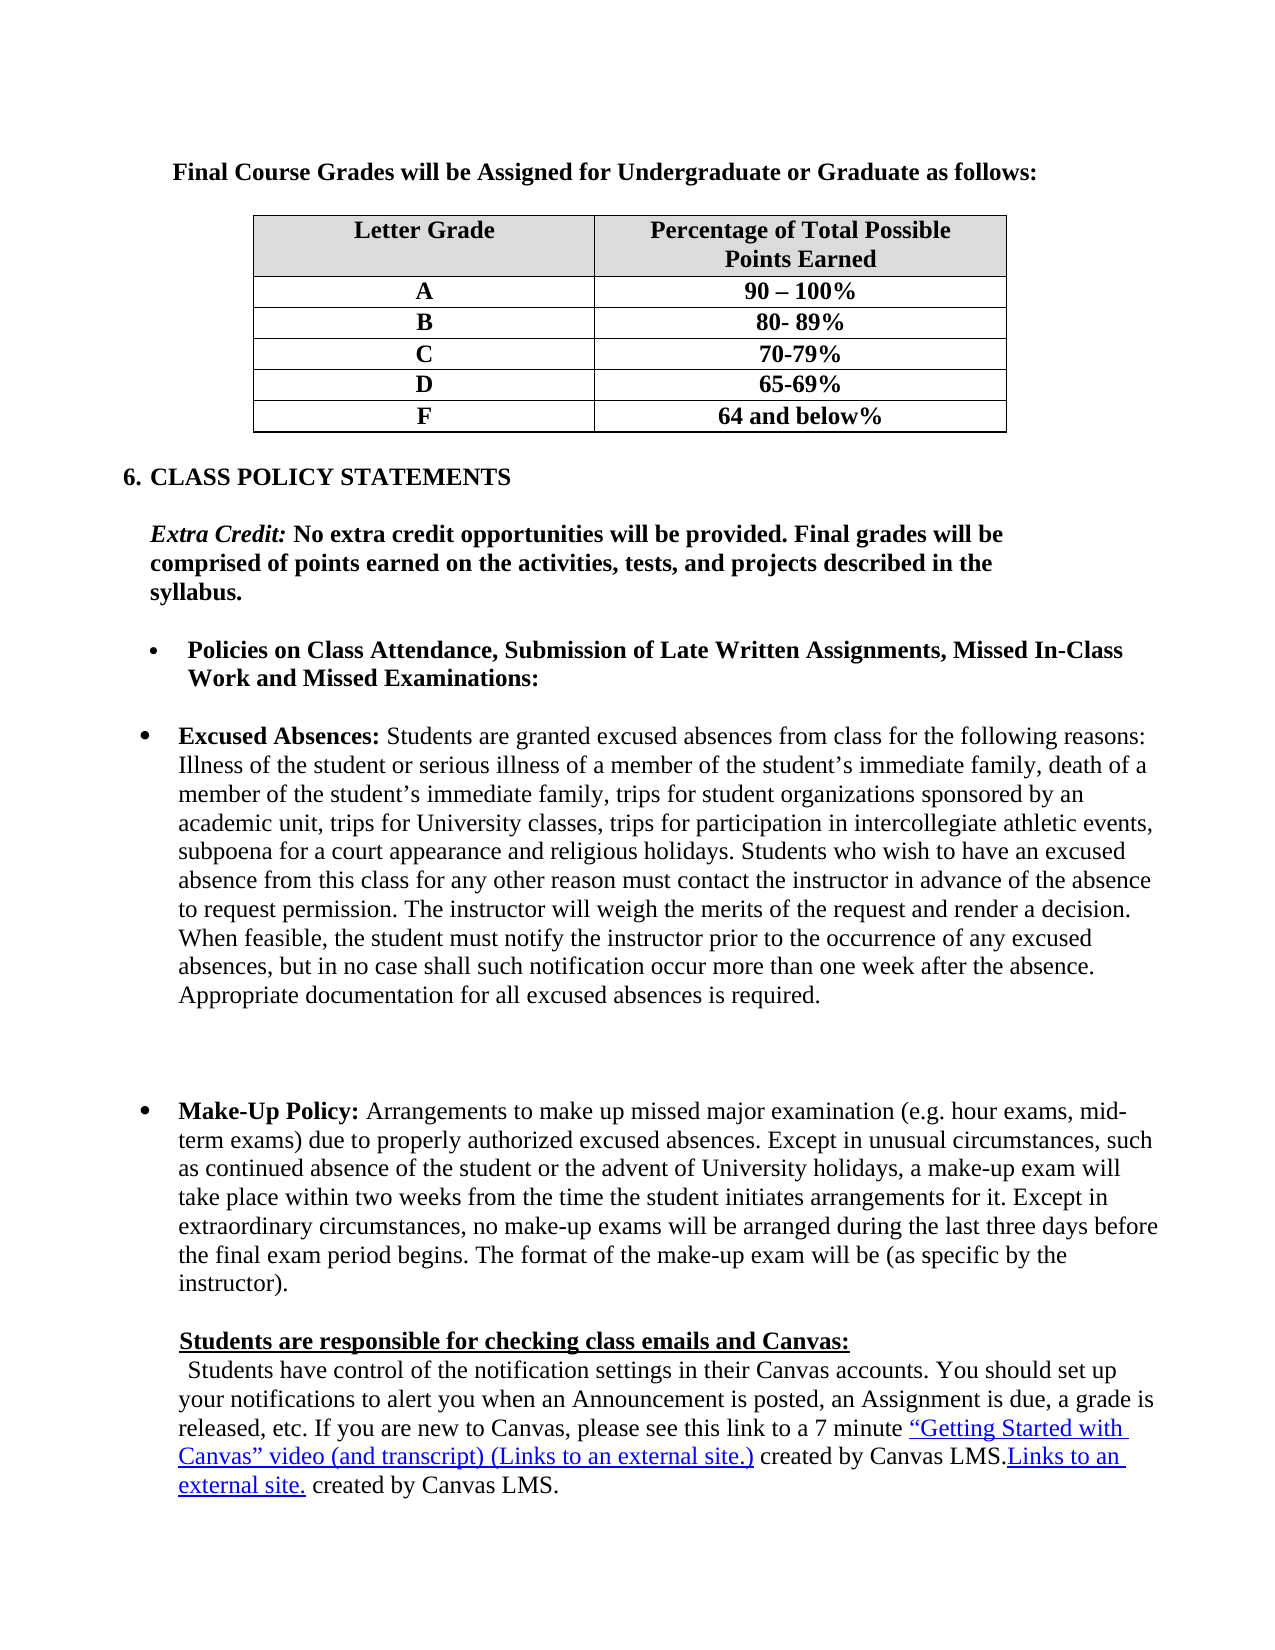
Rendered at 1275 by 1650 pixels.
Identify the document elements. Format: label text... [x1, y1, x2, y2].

table_cell 80- 89% [595, 308, 1006, 338]
table_cell 65-69% [595, 370, 1006, 400]
table_cell A [254, 277, 594, 307]
table_cell D [254, 370, 594, 400]
text Extra Credit: No extra credit opportunities will be provided. Final grades will be comprised of points earned on the activities, tests, and projects described in the syllabus. [150, 519, 1078, 606]
text Students have control of the notification settings in their Canvas accounts. You should set up your notifications to alert you when an Announcement is posted, an Assignment is due, a grade is released, etc. If you are new to Canvas, please see this link to a 7 minute “Getting Started with Canvas” video (and transcript) (Links to an external site.) created by Canvas LMS.Links to an external site. created by Canvas LMS. [178, 1355, 1162, 1499]
list CLASS POLICY STATEMENTS [123, 462, 1162, 491]
table_header Percentage of Total Possible Points Earned [595, 216, 1006, 276]
table_cell B [254, 308, 594, 338]
table_cell C [254, 339, 594, 369]
list Make-Up Policy: Arrangements to make up missed major examination (e.g. hour exams, mid-term exams) due to properly authorized excused absences. Except in unusual circumstances, such as continued absence of the student or the advent of University holidays, a make-up exam will take place within two weeks from the time the student initiates arrangements for it. Except in extraordinary circumstances, no make-up exams will be arranged during the last three days before the final exam period begins. The format of the make-up exam will be (as specific by the instructor). [141, 1096, 1162, 1297]
table_cell 90 – 100% [595, 277, 1006, 307]
list Excused Absences: Students are granted excused absences from class for the following reasons: Illness of the student or serious illness of a member of the student’s immediate family, death of a member of the student’s immediate family, trips for student organizations sponsored by an academic unit, trips for University classes, trips for participation in intercollegiate athletic events, subpoena for a court appearance and religious holidays. Students who wish to have an excused absence from this class for any other reason must contact the instructor in advance of the absence to request permission. The instructor will weigh the merits of the request and render a decision. When feasible, the student must notify the instructor prior to the occurrence of any excused absences, but in no case shall such notification occur more than one week after the absence. Appropriate documentation for all excused absences is required. [141, 721, 1162, 1009]
text Students are responsible for checking class emails and Canvas: [141, 1326, 1162, 1355]
table_cell 64 and below% [595, 401, 1006, 431]
list Policies on Class Attendance, Submission of Late Written Assignments, Missed In-Class Work and Missed Examinations: [150, 635, 1162, 692]
table_cell 70-79% [595, 339, 1006, 369]
table_cell F [254, 401, 594, 431]
table_header Letter Grade [254, 216, 594, 276]
subtitle Final Course Grades will be Assigned for Undergraduate or Graduate as follows: [172, 157, 1162, 186]
